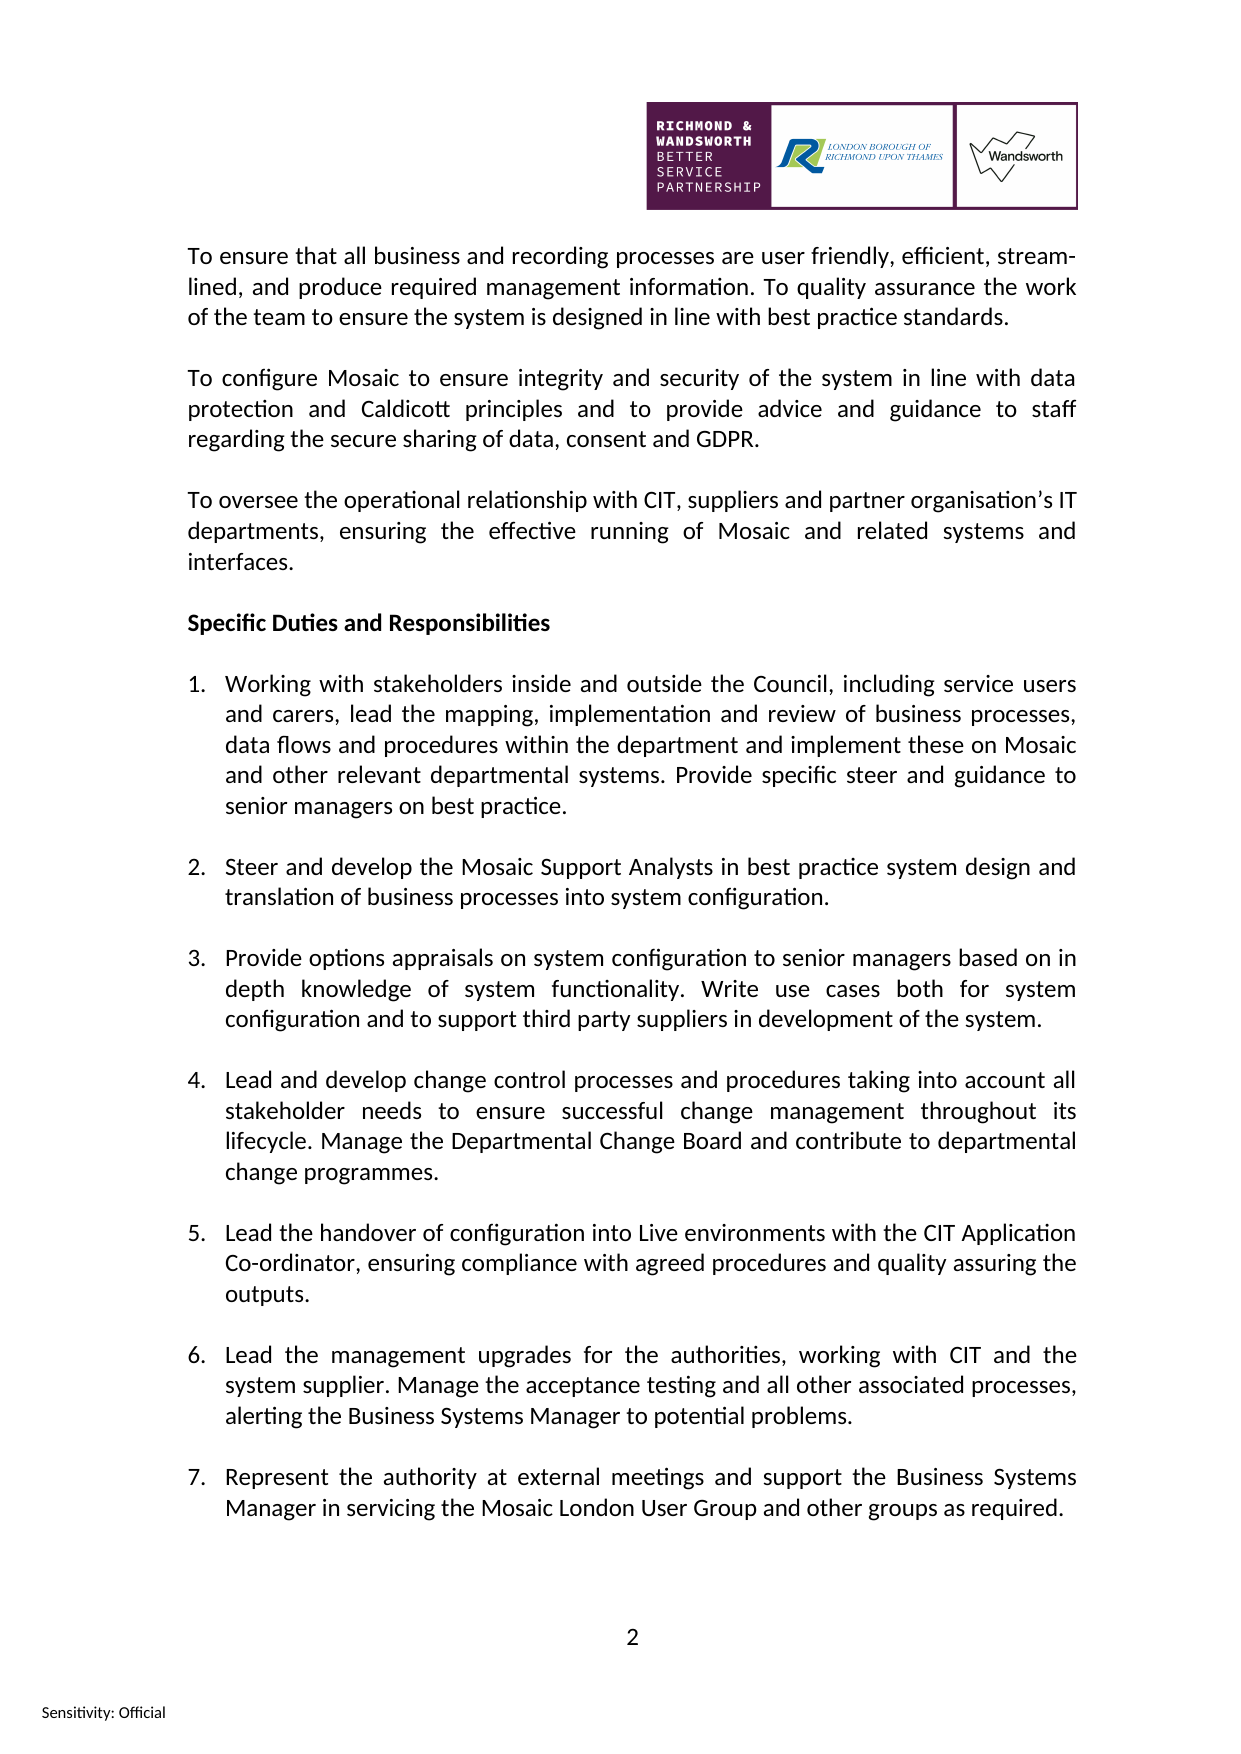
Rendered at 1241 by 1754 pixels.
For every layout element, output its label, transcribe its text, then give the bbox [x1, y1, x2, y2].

list Represent the authority at external meetings and support the Business Systems Manager in servicing the Mosaic London User Group and other groups as required. [187, 1461, 1078, 1522]
picture [646, 102, 1078, 210]
text Specific Duties and Responsibilities [187, 607, 1078, 637]
list Lead the handover of configuration into Live environments with the CIT Application Co-ordinator, ensuring compliance with agreed procedures and quality assuring the outputs. [187, 1217, 1078, 1309]
list Lead the management upgrades for the authorities, working with CIT and the system supplier. Manage the acceptance testing and all other associated processes, alerting the Business Systems Manager to potential problems. [187, 1339, 1078, 1431]
text To configure Mosaic to ensure integrity and security of the system in line with data protection and Caldicott principles and to provide advice and guidance to staff regarding the secure sharing of data, consent and GDPR. [187, 362, 1078, 454]
text To ensure that all business and recording processes are user friendly, efficient, stream-lined, and produce required management information. To quality assurance the work of the team to ensure the system is designed in line with best practice standards. [187, 240, 1078, 332]
text To oversee the operational relationship with CIT, suppliers and partner organisation’s IT departments, ensuring the effective running of Mosaic and related systems and interfaces. [187, 484, 1078, 576]
list Provide options appraisals on system configuration to senior managers based on in depth knowledge of system functionality. Write use cases both for system configuration and to support third party suppliers in development of the system. [187, 942, 1078, 1034]
list Lead and develop change control processes and procedures taking into account all stakeholder needs to ensure successful change management throughout its lifecycle. Manage the Departmental Change Board and contribute to departmental change programmes. [187, 1064, 1078, 1187]
list Steer and develop the Mosaic Support Analysts in best practice system design and translation of business processes into system configuration. [187, 851, 1078, 912]
list Working with stakeholders inside and outside the Council, including service users and carers, lead the mapping, implementation and review of business processes, data flows and procedures within the department and implement these on Mosaic and other relevant departmental systems. Provide specific steer and guidance to senior managers on best practice. [187, 668, 1078, 820]
